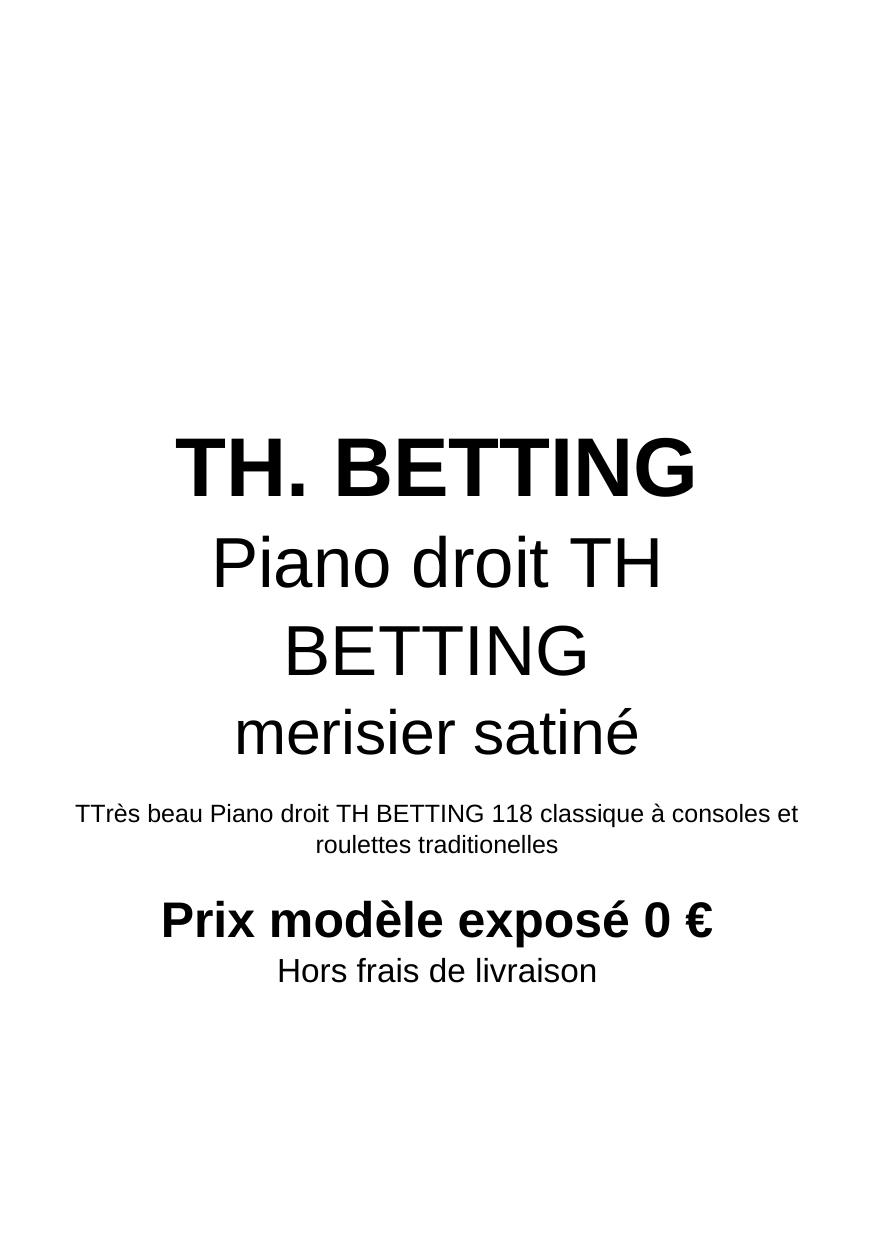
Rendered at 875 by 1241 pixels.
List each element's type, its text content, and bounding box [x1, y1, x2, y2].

text TH. BETTING Piano droit TH BETTING merisier satiné TTrès beau Piano droit TH BETTING 118 classique à consoles et roulettes traditionelles Prix modèle exposé 0 € Hors frais de livraison [75, 419, 799, 989]
